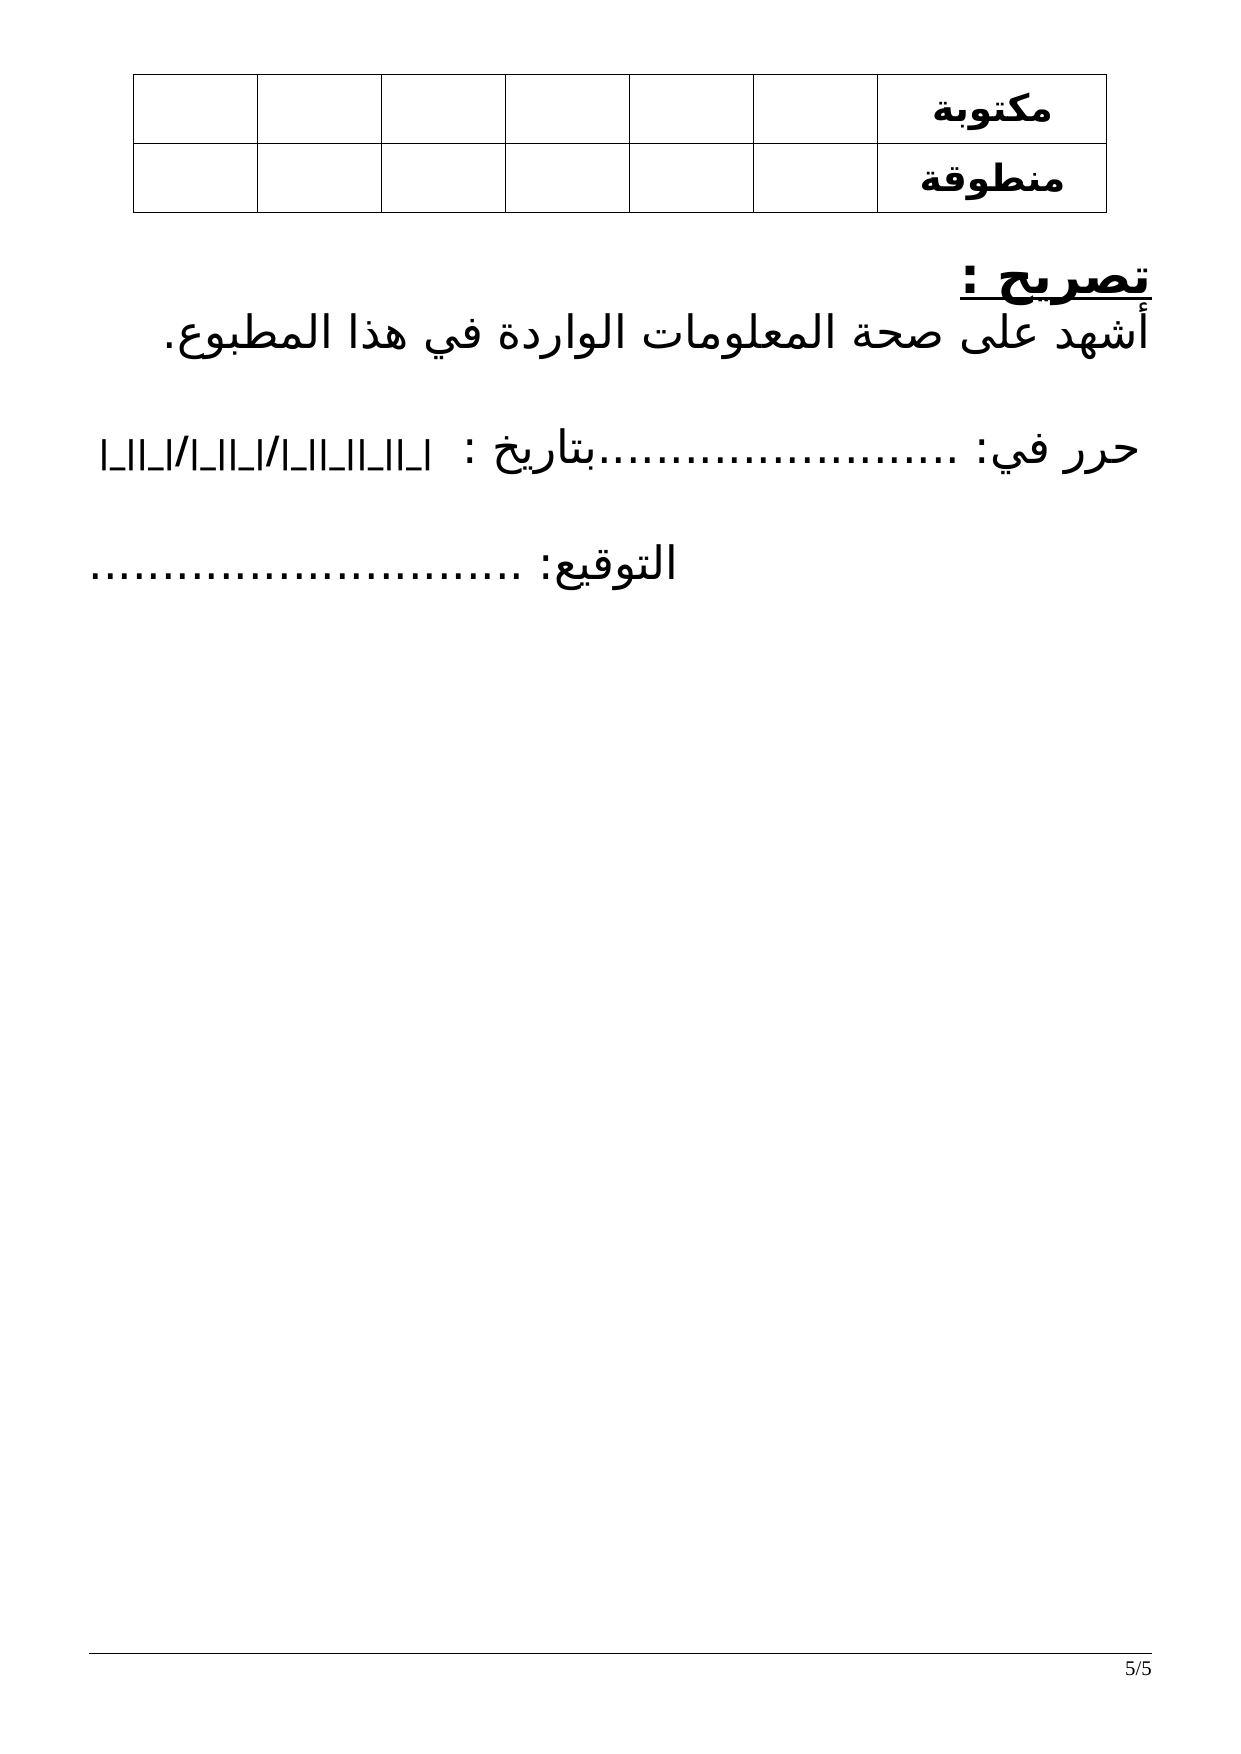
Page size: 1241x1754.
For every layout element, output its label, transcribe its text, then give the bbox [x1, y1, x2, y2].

table_cell [506, 75, 629, 143]
subtitle حرر في: .........................بتاريخ : |_||_||_||_|/|_||_|/|_||_| [89, 421, 1152, 474]
table_cell مكتوبة [878, 75, 1106, 143]
table_cell [630, 75, 753, 143]
table_cell [258, 144, 381, 212]
table_cell [382, 75, 505, 143]
subtitle التوقيع: .............................. [89, 537, 857, 590]
subtitle تصريح : [89, 247, 1152, 306]
table_cell [754, 144, 877, 212]
table_cell [134, 144, 257, 212]
table_cell [754, 75, 877, 143]
table_cell [382, 144, 505, 212]
table_cell [134, 75, 257, 143]
table_cell [506, 144, 629, 212]
table_cell [630, 144, 753, 212]
table_cell منطوقة [878, 144, 1106, 212]
subtitle أشهد على صحة المعلومات الواردة في هذا المطبوع. [89, 306, 1152, 359]
table_cell [258, 75, 381, 143]
